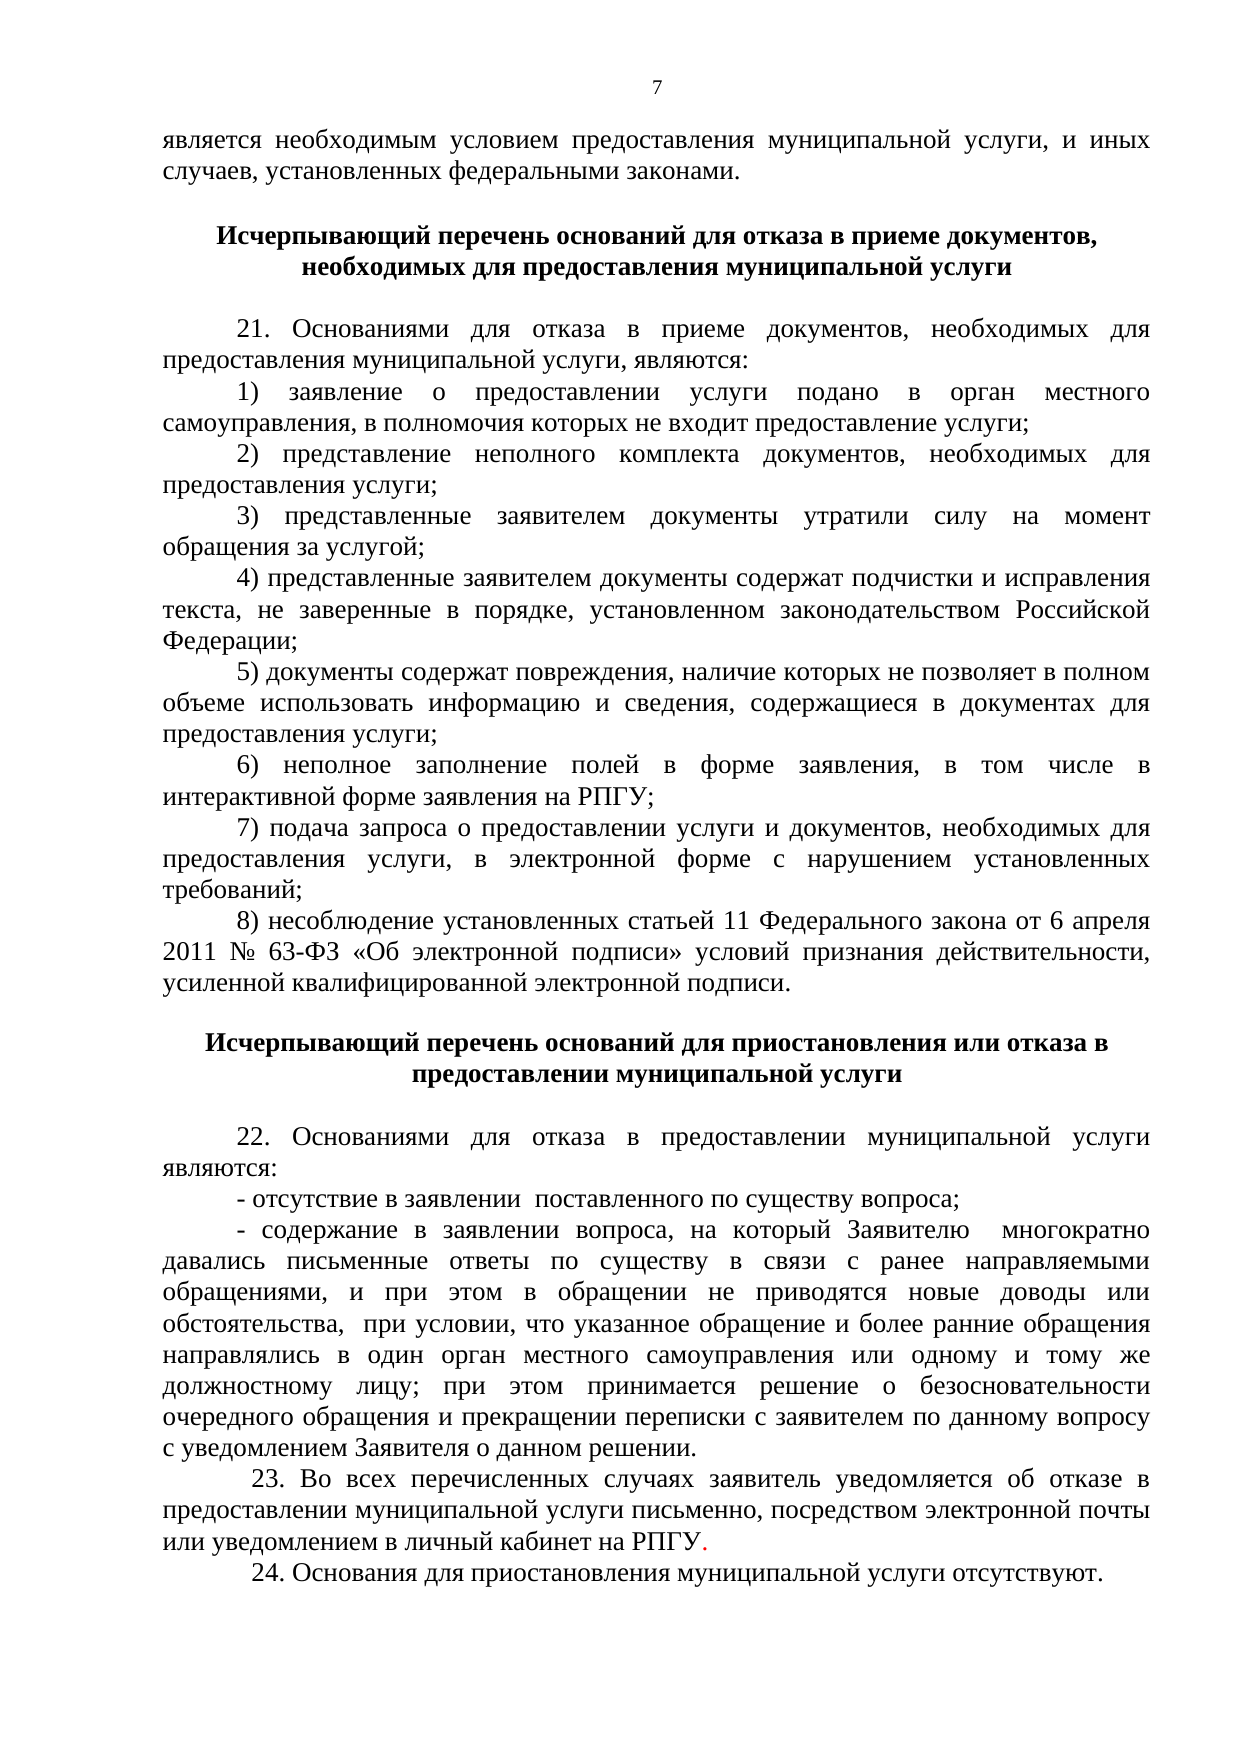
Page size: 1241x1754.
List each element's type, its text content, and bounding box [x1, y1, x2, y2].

text 7) подача запроса о предоставлении услуги и документов, необходимых для предоставления услуги, в электронной форме с нарушением установленных требований; [162, 811, 1152, 904]
text 3) представленные заявителем документы утратили силу на момент обращения за услугой; [162, 499, 1152, 562]
text - отсутствие в заявлении поставленного по существу вопроса; [162, 1182, 1152, 1213]
text 2) представление неполного комплекта документов, необходимых для предоставления услуги; [162, 437, 1152, 499]
text 24. Основания для приостановления муниципальной услуги отсутствуют. [162, 1556, 1152, 1587]
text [162, 123, 1152, 185]
text 21. Основаниями для отказа в приеме документов, необходимых для предоставления муниципальной услуги, являются: [162, 312, 1152, 375]
text 5) документы содержат повреждения, наличие которых не позволяет в полном объеме использовать информацию и сведения, содержащиеся в документах для предоставления услуги; [162, 655, 1152, 748]
text 1) заявление о предоставлении услуги подано в орган местного самоуправления, в полномочия которых не входит предоставление услуги; [162, 375, 1152, 437]
text Исчерпывающий перечень оснований для приостановления или отказа в предоставлении муниципальной услуги [162, 1026, 1152, 1089]
text 6) неполное заполнение полей в форме заявления, в том числе в интерактивной форме заявления на РПГУ; [162, 748, 1152, 811]
text 4) представленные заявителем документы содержат подчистки и исправления текста, не заверенные в порядке, установленном законодательством Российской Федерации; [162, 562, 1152, 655]
text 23. Во всех перечисленных случаях заявитель уведомляется об отказе в предоставлении муниципальной услуги письменно, посредством электронной почты или уведомлением в личный кабинет на РПГУ. [162, 1462, 1152, 1556]
text Исчерпывающий перечень оснований для отказа в приеме документов, необходимых для предоставления муниципальной услуги [162, 219, 1152, 281]
text - содержание в заявлении вопроса, на который Заявителю многократно давались письменные ответы по существу в связи с ранее направляемыми обращениями, и при этом в обращении не приводятся новые доводы или обстоятельства, при условии, что указанное обращение и более ранние обращения направлялись в один орган местного самоуправления или одному и тому же должностному лицу; при этом принимается решение о безосновательности очередного обращения и прекращении переписки с заявителем по данному вопросу с уведомлением Заявителя о данном решении. [162, 1213, 1152, 1462]
text 22. Основаниями для отказа в предоставлении муниципальной услуги являются: [162, 1120, 1152, 1182]
text 8) несоблюдение установленных статьей 11 Федерального закона от 6 апреля 2011 № 63-ФЗ «Об электронной подписи» условий признания действительности, усиленной квалифицированной электронной подписи. [162, 904, 1152, 998]
